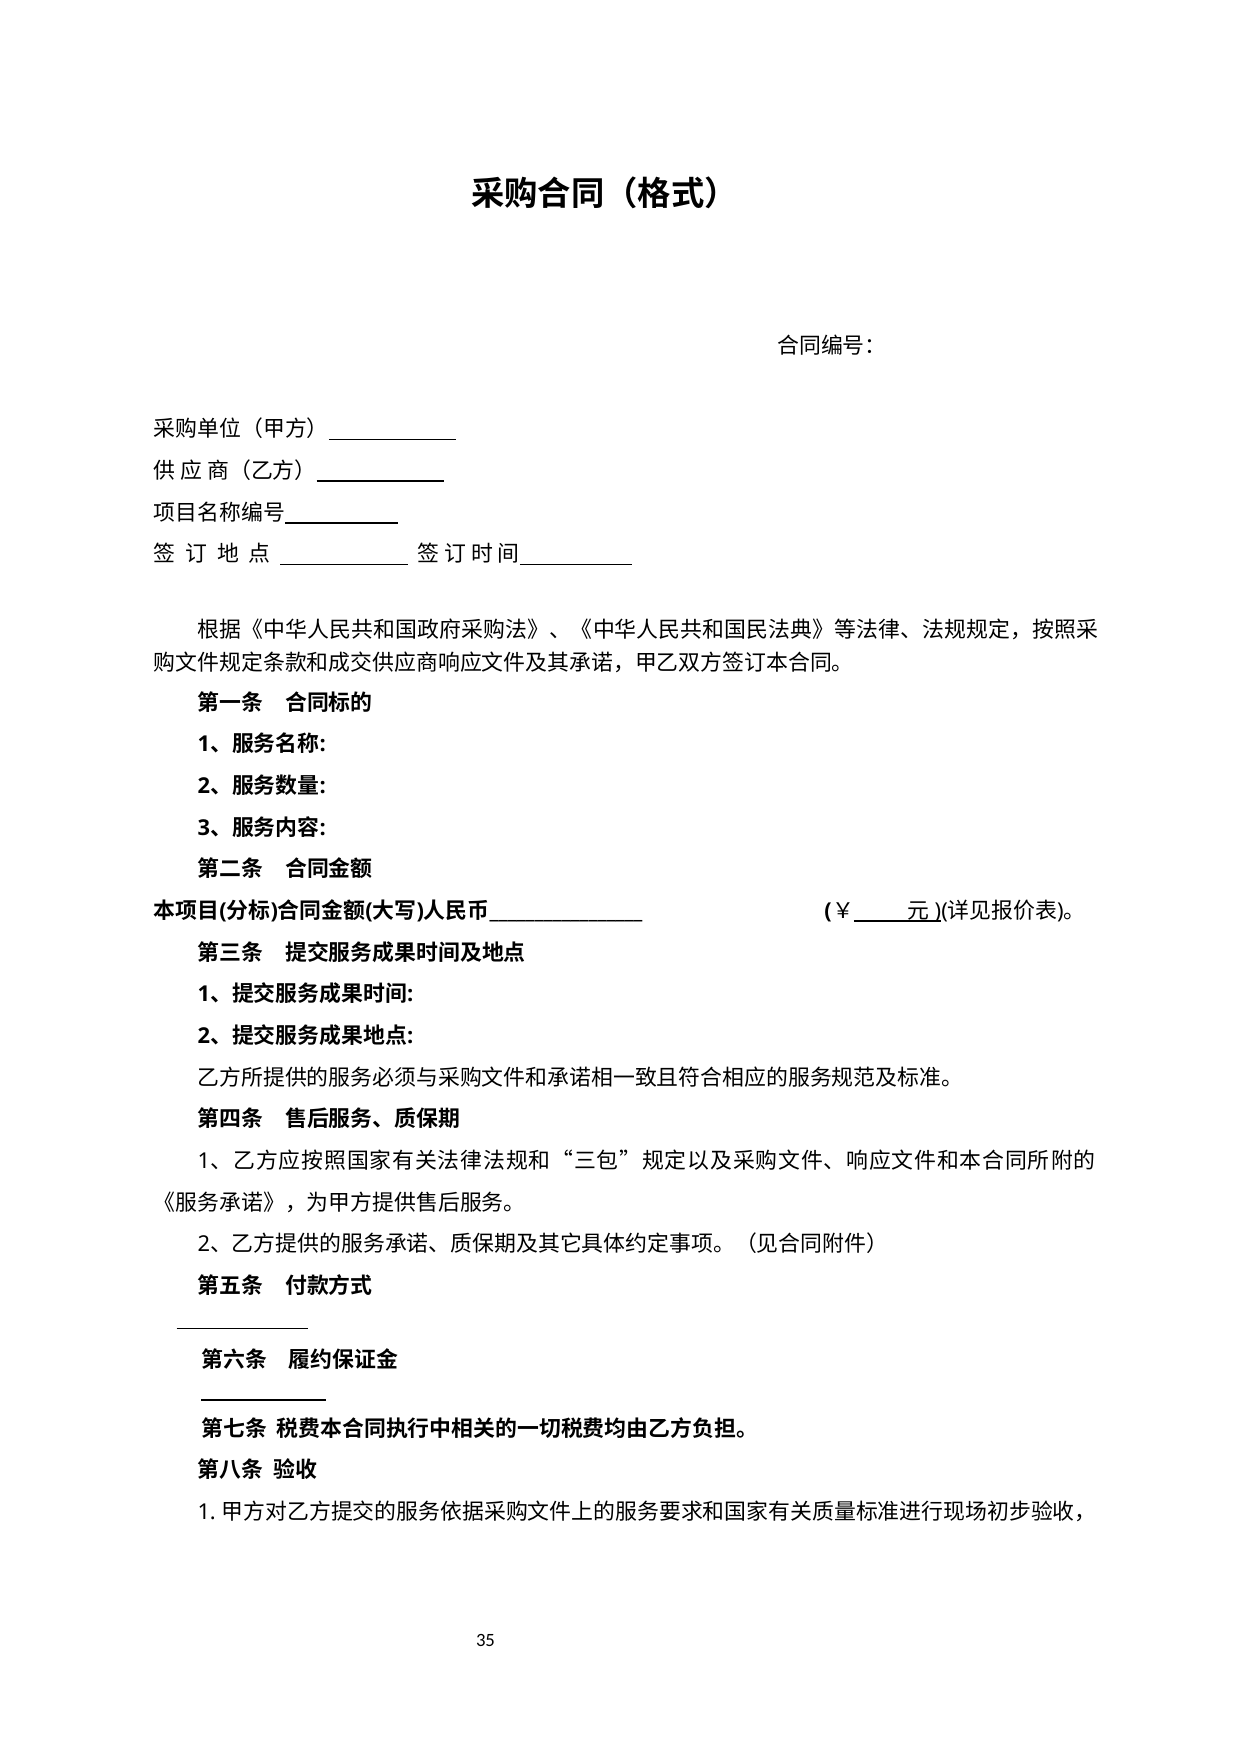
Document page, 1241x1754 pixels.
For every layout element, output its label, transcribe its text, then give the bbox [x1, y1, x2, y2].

text 采购合同（格式） [153, 159, 1055, 224]
text 第二条 合同金额 [153, 843, 1098, 885]
text 2、提交服务成果地点: [153, 1010, 1098, 1052]
text 乙方所提供的服务必须与采购文件和承诺相一致且符合相应的服务规范及标准。 [153, 1052, 1098, 1093]
text 根据《中华人民共和国政府采购法》、《中华人民共和国民法典》等法律、法规规定，按照采购文件规定条款和成交供应商响应文件及其承诺，甲乙双方签订本合同。 [153, 612, 1098, 677]
text 第七条 税费本合同执行中相关的一切税费均由乙方负担。 [147, 1403, 1098, 1444]
text 合同编号： [153, 320, 1048, 362]
text 2、乙方提供的服务承诺、质保期及其它具体约定事项。（见合同附件） [153, 1218, 1098, 1260]
list 合同标的 [197, 677, 1098, 718]
text 第六条 履约保证金 [147, 1334, 1098, 1376]
text 2、服务数量: [153, 760, 1098, 802]
text 3、服务内容: [153, 802, 1098, 843]
text 第八条 验收 [153, 1444, 1098, 1486]
text 本项目(分标)合同金额(大写)人民币_________________ (￥ 元 )(详见报价表)。 [153, 885, 1098, 927]
text 项目名称编号 [153, 487, 1098, 528]
text 签 订 地 点 签 订 时 间 [153, 528, 1098, 570]
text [153, 1486, 1098, 1528]
text 1、乙方应按照国家有关法律法规和“三包”规定以及采购文件、响应文件和本合同所附的《服务承诺》，为甲方提供售后服务。 [153, 1135, 1098, 1218]
text 第四条 售后服务、质保期 [153, 1093, 1098, 1135]
text 1、提交服务成果时间: [153, 968, 1098, 1010]
text 第五条 付款方式 [153, 1260, 1098, 1302]
text 采购单位（甲方） [153, 403, 1098, 445]
text 供 应 商（乙方） [153, 445, 1098, 487]
text 1、服务名称: [153, 718, 1098, 760]
text 第三条 提交服务成果时间及地点 [153, 927, 1098, 968]
